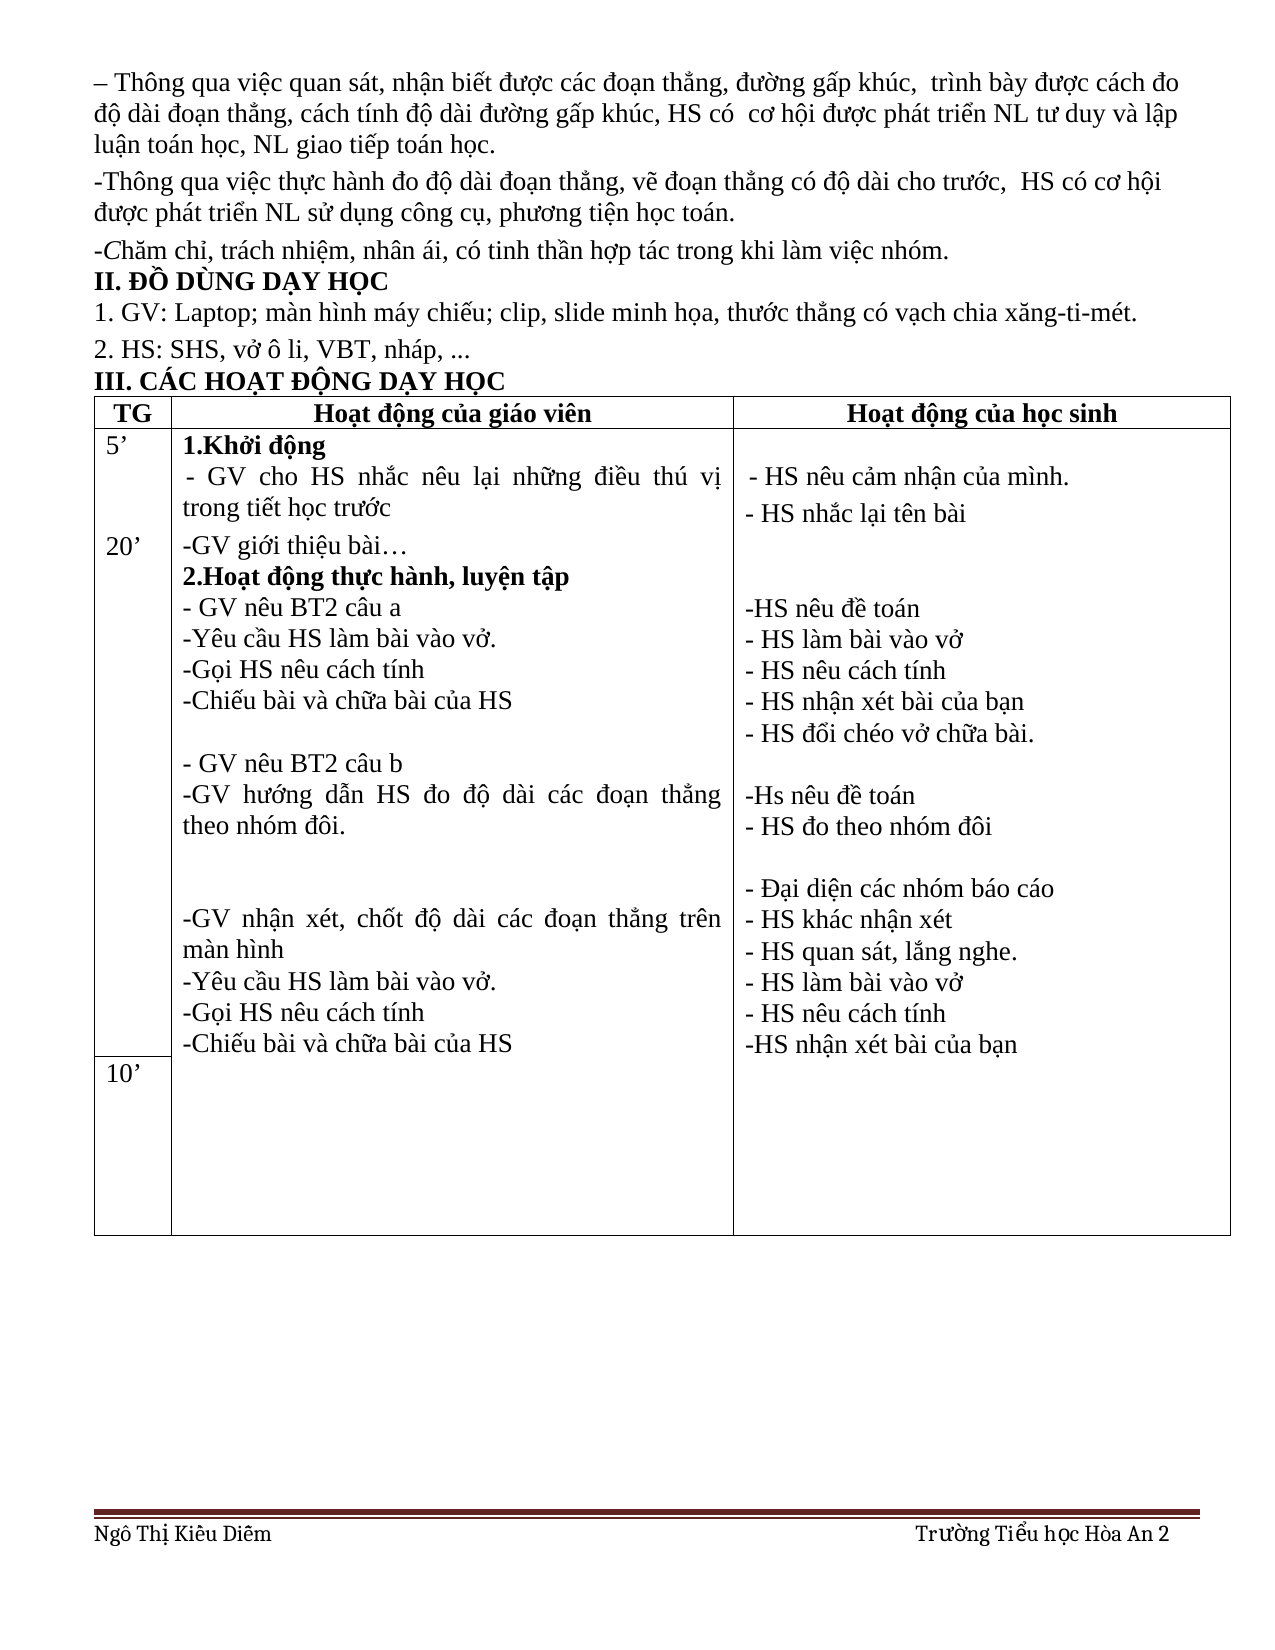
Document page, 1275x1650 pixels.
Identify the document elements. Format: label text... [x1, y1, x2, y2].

table_cell 5’ [95, 429, 171, 529]
text 2. HS: SHS, vở ô li, VBT, nháp, ... [94, 333, 1200, 365]
text -Thông qua việc thực hành đo độ dài đoạn thẳng, vẽ đoạn thẳng có độ dài cho trước, HS có cơ hội được phát triển NL sử dụng công cụ, phương tiện học toán. [94, 165, 1200, 228]
table_header Hoạt động của giáo viên [172, 397, 733, 428]
text III. CÁC HOẠT ĐỘNG DẠY HỌC [94, 365, 1200, 396]
table_header TG [95, 397, 171, 428]
text II. ĐỒ DÙNG DẠY HỌC [94, 265, 1200, 296]
table_cell -HS nêu đề toán - HS làm bài vào vở - HS nêu cách tính - HS nhận xét bài của bạn - HS đổi chéo vở chữa bài. -Hs nêu đề toán - HS đo theo nhóm đôi - Đại diện các nhóm báo cáo - HS khác nhận xét - HS quan sát, lắng nghe. - HS làm bài vào vở - HS nêu cách tính -HS nhận xét bài của bạn - HS đổi chéo vở chữa bài. -HS lắng nghe Hs nêu đề toán - HS thảo luận nhóm đôi tìm cách vẽ đoạn thẳng có độ dài cho trước . - Đại diện các nhóm báo cáo - HS khác nhận xét - HS lắng nghe. - HS thực hành vẽ đoạn thẳng có độ dài cho trước vào vở -HS nhận xét bài của bạn - HS đổi chéo vở chữa bài. -HS lắng nghe - HS nêu đề bài - HS thảo luận theo nhóm 4, quan sát tranh, nhận ra được những hình ảnh có dạng đường gấp khúc, đoạn thẳng - Đại diện các nhóm báo cáo - HS khác nhận xét - HS lắng nghe. -HS trao đổi nhóm đôi theo yêu cầu của giáo viên. -Đại diện các nhóm báo cáo. -HS nhận xét -HS lắng nghe. -HS nêu ý kiến -HS lắng nghe [734, 529, 1230, 1235]
table_cell 1.Khởi động - GV cho HS nhắc nêu lại những điều thú vị trong tiết học trước -GV giới thiệu bài… 2.Hoạt động thực hành, luyện tập - GV nêu BT2 câu a -Yêu cầu HS làm bài vào vở. -Gọi HS nêu cách tính -Chiếu bài và chữa bài của HS - GV nêu BT2 câu b -GV hướng dẫn HS đo độ dài các đoạn thẳng theo nhóm đôi. -GV nhận xét, chốt độ dài các đoạn thẳng trên màn hình -Yêu cầu HS làm bài vào vở. -Gọi HS nêu cách tính -Chiếu bài và chữa bài của HS *GV chốt lại cách tính độ dài đoạn thẳng. Bài 3: a)Vẽ đoạn thẳng AB có độ dài 4cm. b)Vẽ đoạn thẳng CD có độ dài 7cm - Gv yêu cầu HS nêu đề bài -GV hướng dẫn HS thảo luận nhóm đôi tìm cách vẽ đoạn thẳng có độ dài cho trước . -GV nhận xét -Yêu cầu HS làm bài vào vở. -Chiếu bài và chữa bài của HS *GV chốt vẽ đoạn thằng có độ dài cho trước 3.Hoạt động vận dụng Bài 4: Xem tranh rồi trả lời các câu hỏi : a)Mỗi bạn Nhím đi quãng đường từ A đến B dài bao nhiêu đề - xi – mét? b)Đường đi của bạn Nhím nào ngắn nhất? Đường đi của bạn Nhím nào dài nhất? 5.Hoạt động củng cố và nối tiếp - Hỏi: Qua bài học hôm nay, em biết thêm điều gì? -Dặn HS về nhà thảo luận cùng bố mẹ xem có những đường nào đi từ nhà đến trường và đường nào ngắn nhất, đường nào dài nhất? - Chuẩn bị bài học sau [172, 429, 733, 1235]
table_header Hoạt động của học sinh [734, 397, 1230, 428]
text 1. GV: Laptop; màn hình máy chiếu; clip, slide minh họa, thước thẳng có vạch chia xăng-ti-mét. [94, 296, 1200, 327]
table_cell - HS nêu cảm nhận của mình. - HS nhắc lại tên bài [734, 429, 1230, 529]
table_cell 20’ [95, 529, 171, 1056]
text – Thông qua việc quan sát, nhận biết được các đoạn thẳng, đường gấp khúc, trình bày được cách đo độ dài đoạn thẳng, cách tính độ dài đường gấp khúc, HS có cơ hội được phát triển NL tư duy và lập luận toán học, NL giao tiếp toán học. [94, 66, 1200, 159]
table_cell 10’ [95, 1057, 171, 1235]
text -Chăm chỉ, trách nhiệm, nhân ái, có tinh thần hợp tác trong khi làm việc nhóm. [94, 234, 1200, 265]
